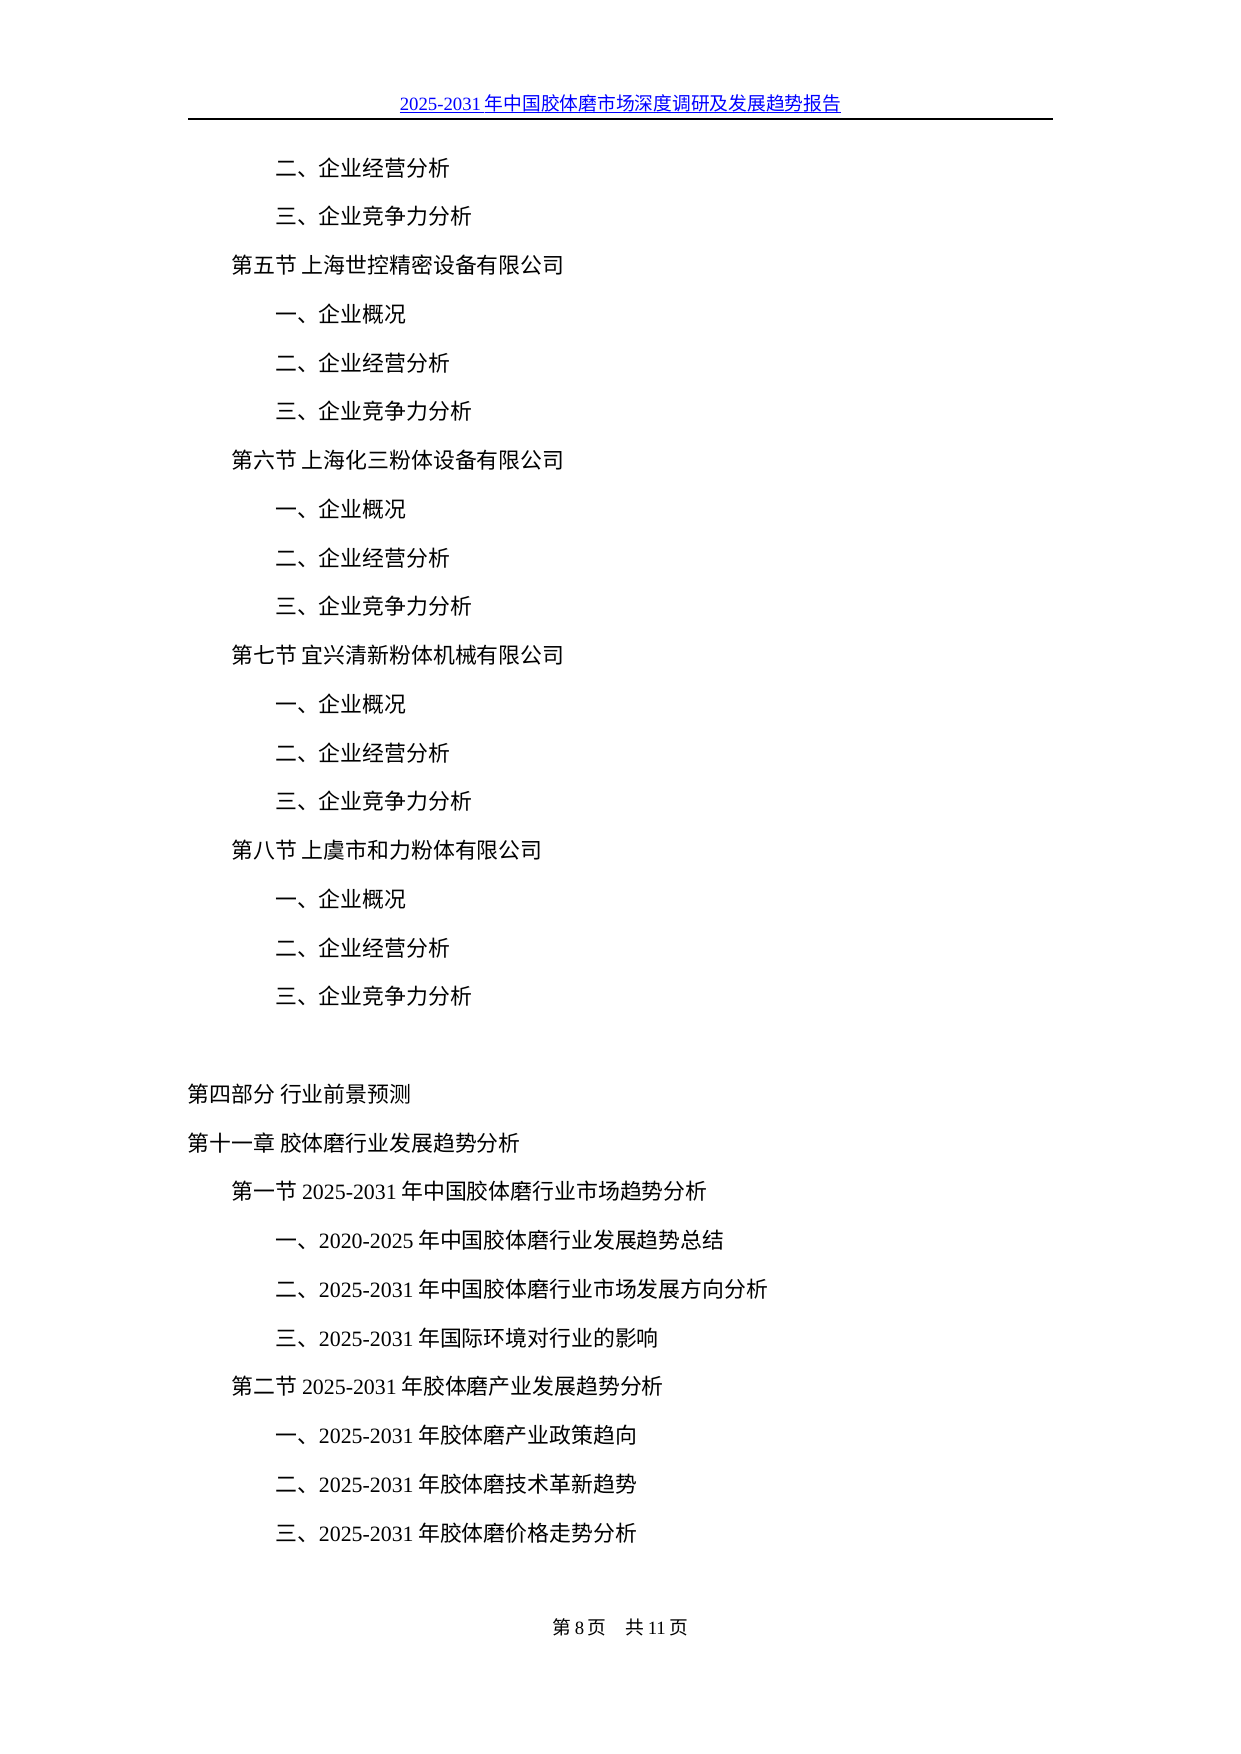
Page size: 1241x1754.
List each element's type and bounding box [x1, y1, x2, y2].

text [187, 150, 1053, 1548]
